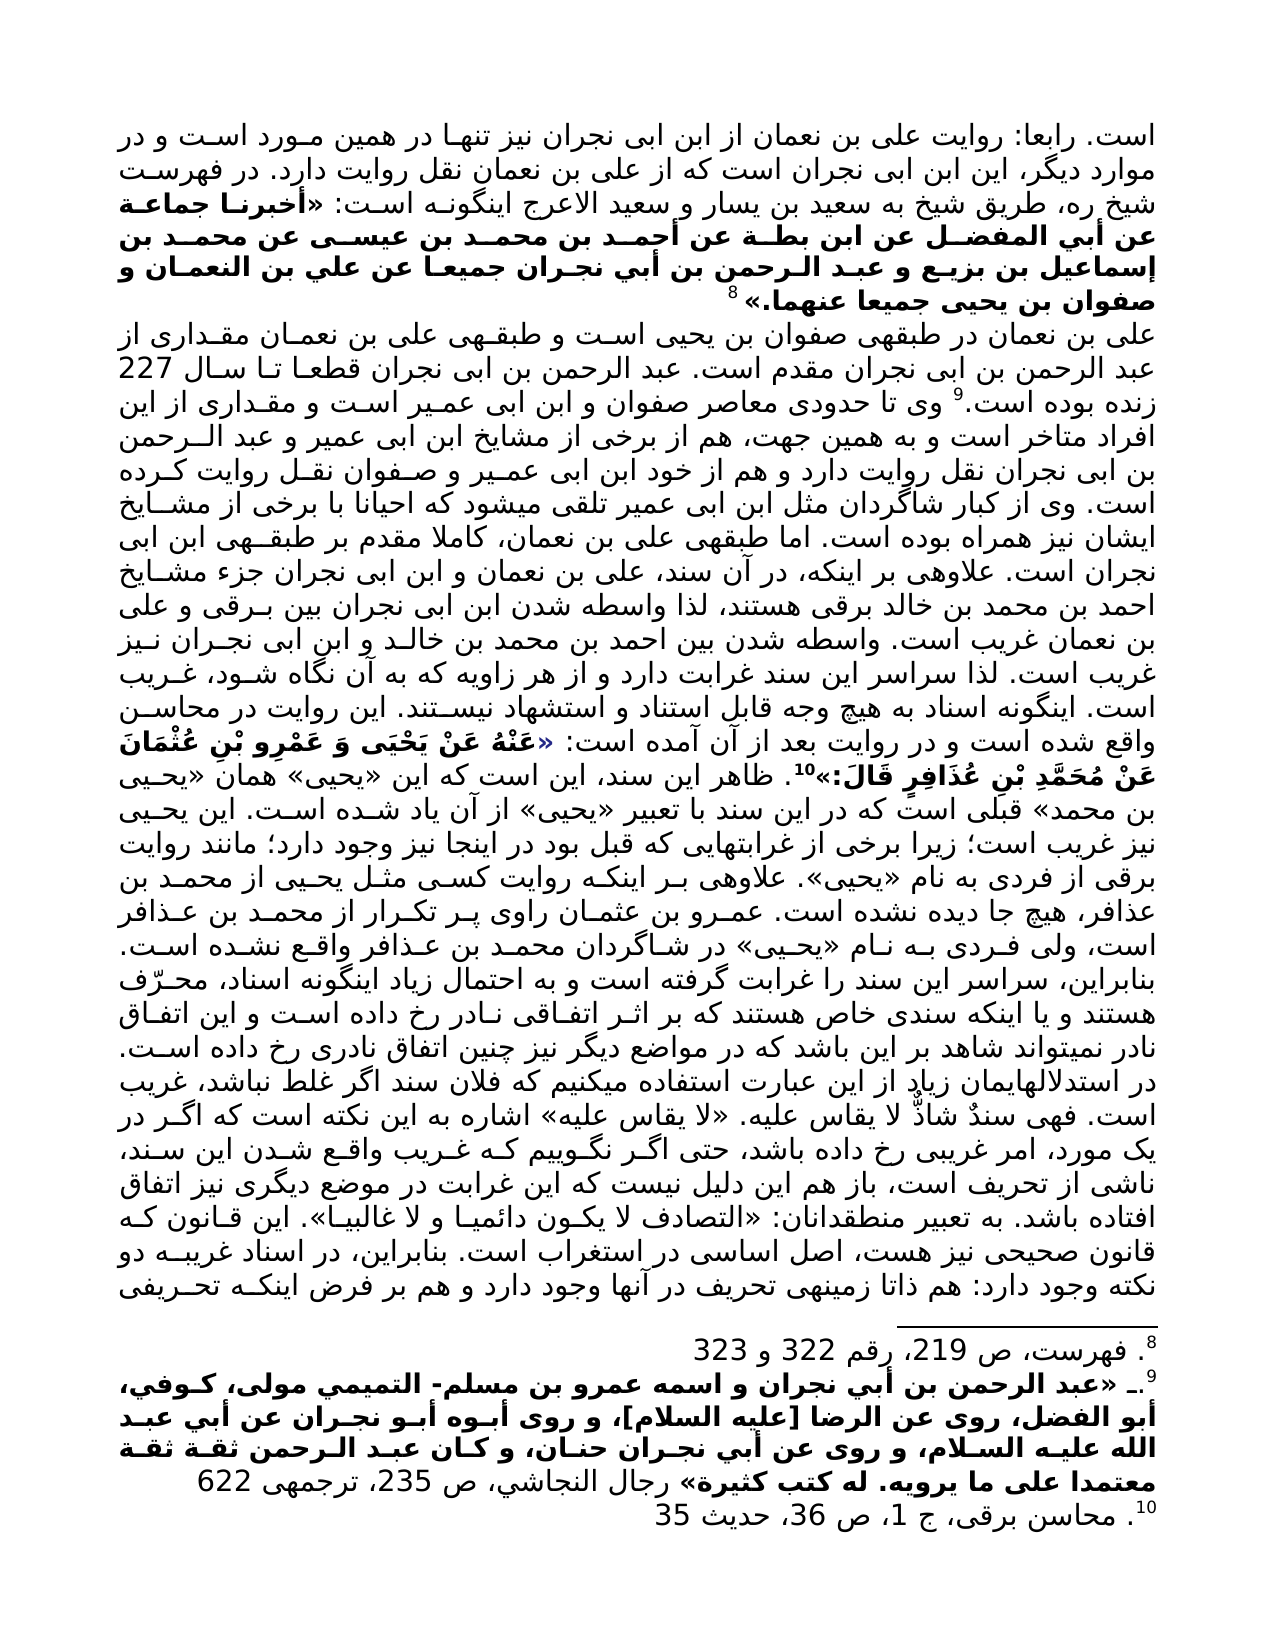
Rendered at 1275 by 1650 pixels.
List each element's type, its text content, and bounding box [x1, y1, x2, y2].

text روایت علی بن نعمان از ابن ابی نجران نیز تنها در یک مورد واقع شده است. اصل این روایت در محاسن برقی وارد شده است و سند آن به این صورت است: «عَنْهُ عَنْ يَحْيَى بْنِ مُحَمَّدٍ عَنْ عَلِيِّ بْنِ النُّعْمَانِ عَنِ ابْنِ أَبِي نَجْرَانَ عَنْ بَعْضِ رِجَالِهِ عَنْ أَبِي عَبْدِ اللَّهِ ع قَالَ:». این روایت در کافی نیز با سند کلینی ره از احمد بن محمد بن خالد از یحیی بن محمد نقل شده است و در تهذیب نیز به نقل از کافی آمده است. در واقع یک روایت است که در این مصادر سهگانه به تناوب نقل است. این سند سراسر غرابت است؛ زیرا اولا: روایت احمد بن محمد بن خالد از یحیی بن محمد تنها در همین یک موضع است و هیچ جای دیگری چنین نقلی وجود ندارد. ثانیا: مراد از «یحیی بن محمد» نیز روشن نیست. ثالثا: روایت یحیی بن محمد از علی بن نعمان تنها در همین یک موضع است. رابعا: روایت علی بن نعمان از ابن ابی نجران نیز تنها در همین مورد است و در موارد دیگر، این ابن ابی نجران است که از علی بن نعمان نقل روایت دارد. در فهرست شیخ ره، طریق شیخ به سعید بن یسار و سعید الاعرج اینگونه است: «أخبرنا جماعة عن أبي المفضل عن ابن بطة عن أحمد بن محمد بن عيسى عن محمد بن إسماعيل بن بزيع و عبد الرحمن بن أبي نجران جميعا عن علي بن النعمان و صفوان بن يحيى جميعا عنهما.» [118, 118, 1157, 317]
